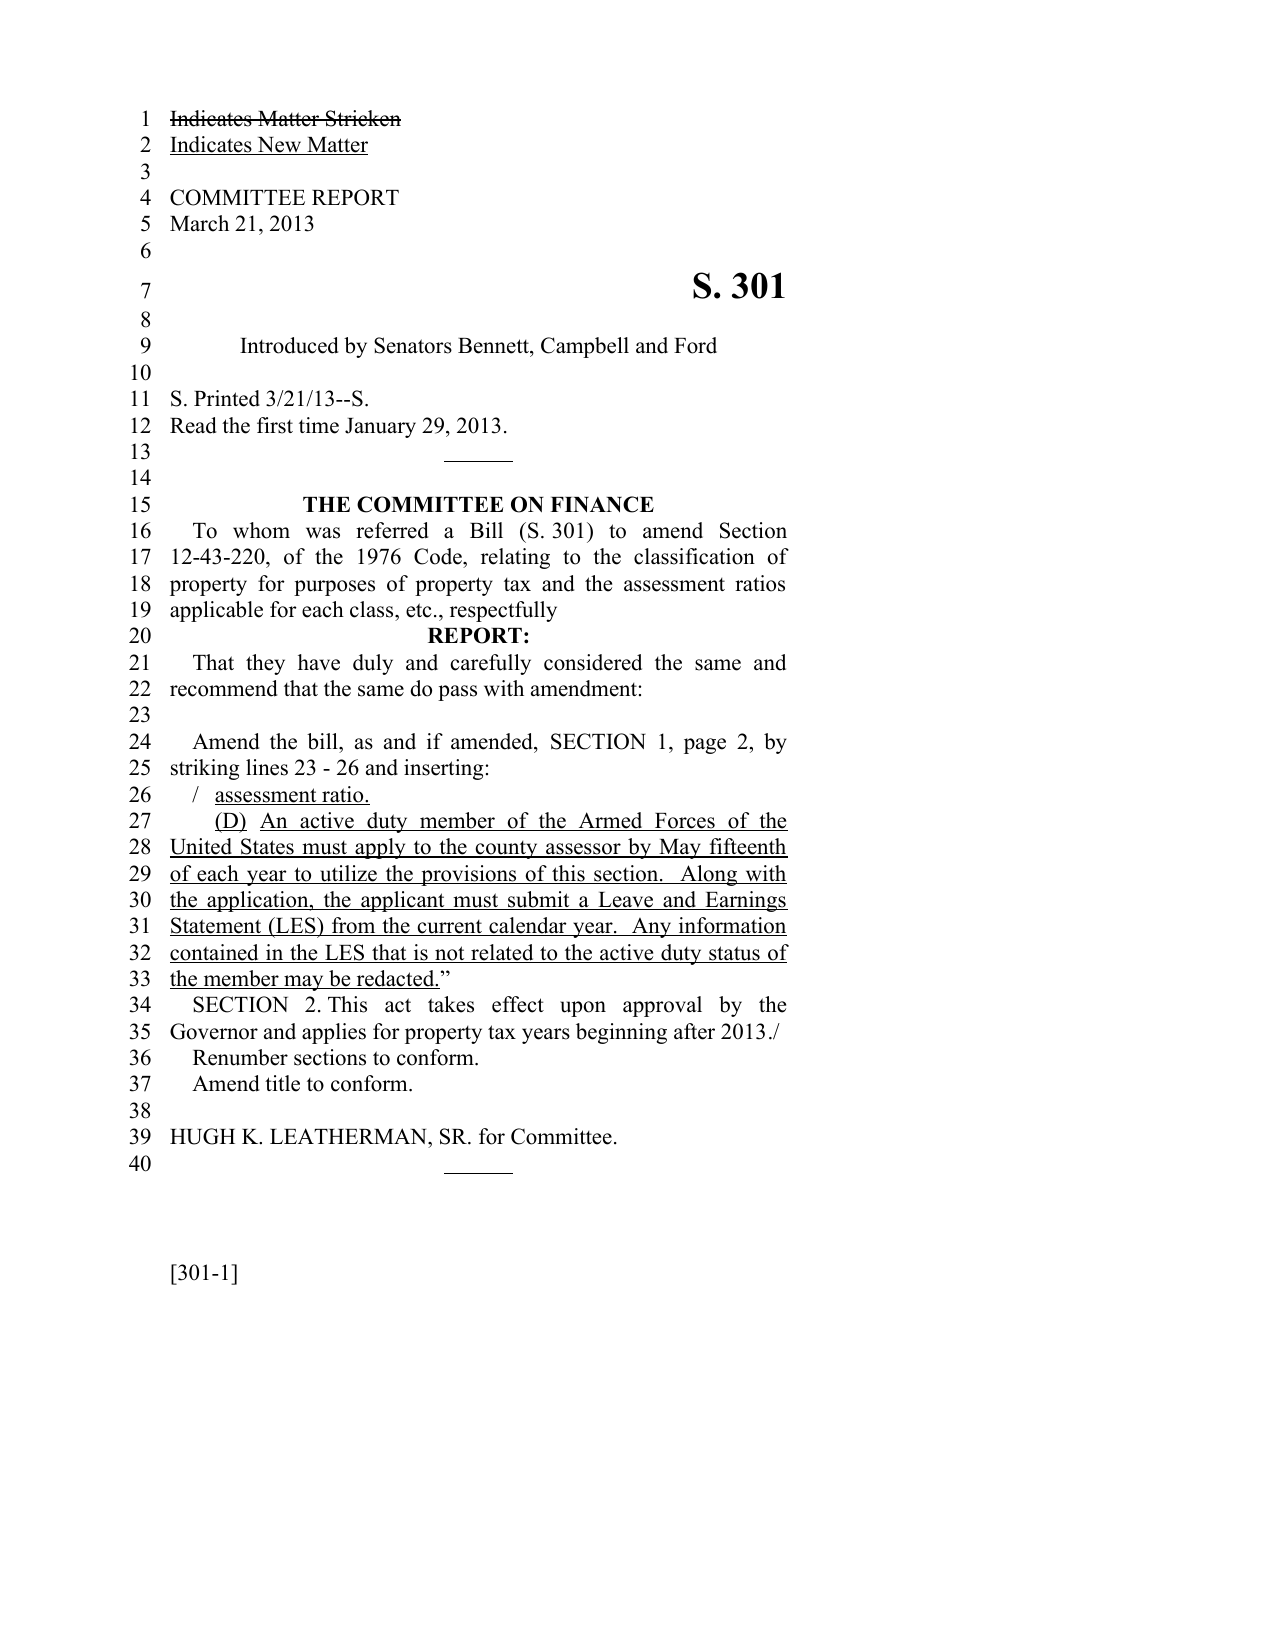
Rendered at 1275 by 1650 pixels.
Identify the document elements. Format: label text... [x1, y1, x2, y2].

text (D) An active duty member of the Armed Forces of the United States must apply to the county assessor by May fifteenth of each year to utilize the provisions of this section. Along with the application, the applicant must submit a Leave and Earnings Statement (LES) from the current calendar year. Any information contained in the LES that is not related to the active duty status of the member may be redacted.” [169, 807, 787, 856]
text SECTION 2. This act takes effect upon approval by the Governor and applies for property tax years beginning after 2013./ [169, 991, 787, 1044]
text Indicates New Matter [169, 131, 787, 158]
text S. 301 [169, 263, 787, 306]
text Renumber sections to conform. [169, 1044, 787, 1071]
text S. Printed 3/21/13--S. [169, 385, 787, 412]
text Read the first time January 29, 2013. [169, 412, 787, 438]
text Indicates Matter Stricken [169, 105, 787, 131]
text March 21, 2013 [169, 210, 787, 237]
text / assessment ratio. [169, 781, 787, 807]
text THE COMMITTEE ON FINANCE [169, 491, 787, 517]
text That they have duly and carefully considered the same and recommend that the same do pass with amendment: [169, 649, 787, 702]
text Introduced by Senators Bennett, Campbell and Ford [169, 333, 787, 359]
text COMMITTEE REPORT [169, 184, 787, 210]
text REPORT: [169, 622, 787, 649]
text HUGH K. LEATHERMAN, SR. for Committee. [169, 1123, 787, 1149]
text Amend the bill, as and if amended, SECTION 1, page 2, by striking lines 23 - 26 and inserting: [169, 728, 787, 781]
text To whom was referred a Bill (S. 301) to amend Section 12-43-220, of the 1976 Code, relating to the classification of property for purposes of property tax and the assessment ratios applicable for each class, etc., respectfully [169, 517, 787, 622]
text Amend title to conform. [169, 1071, 787, 1097]
